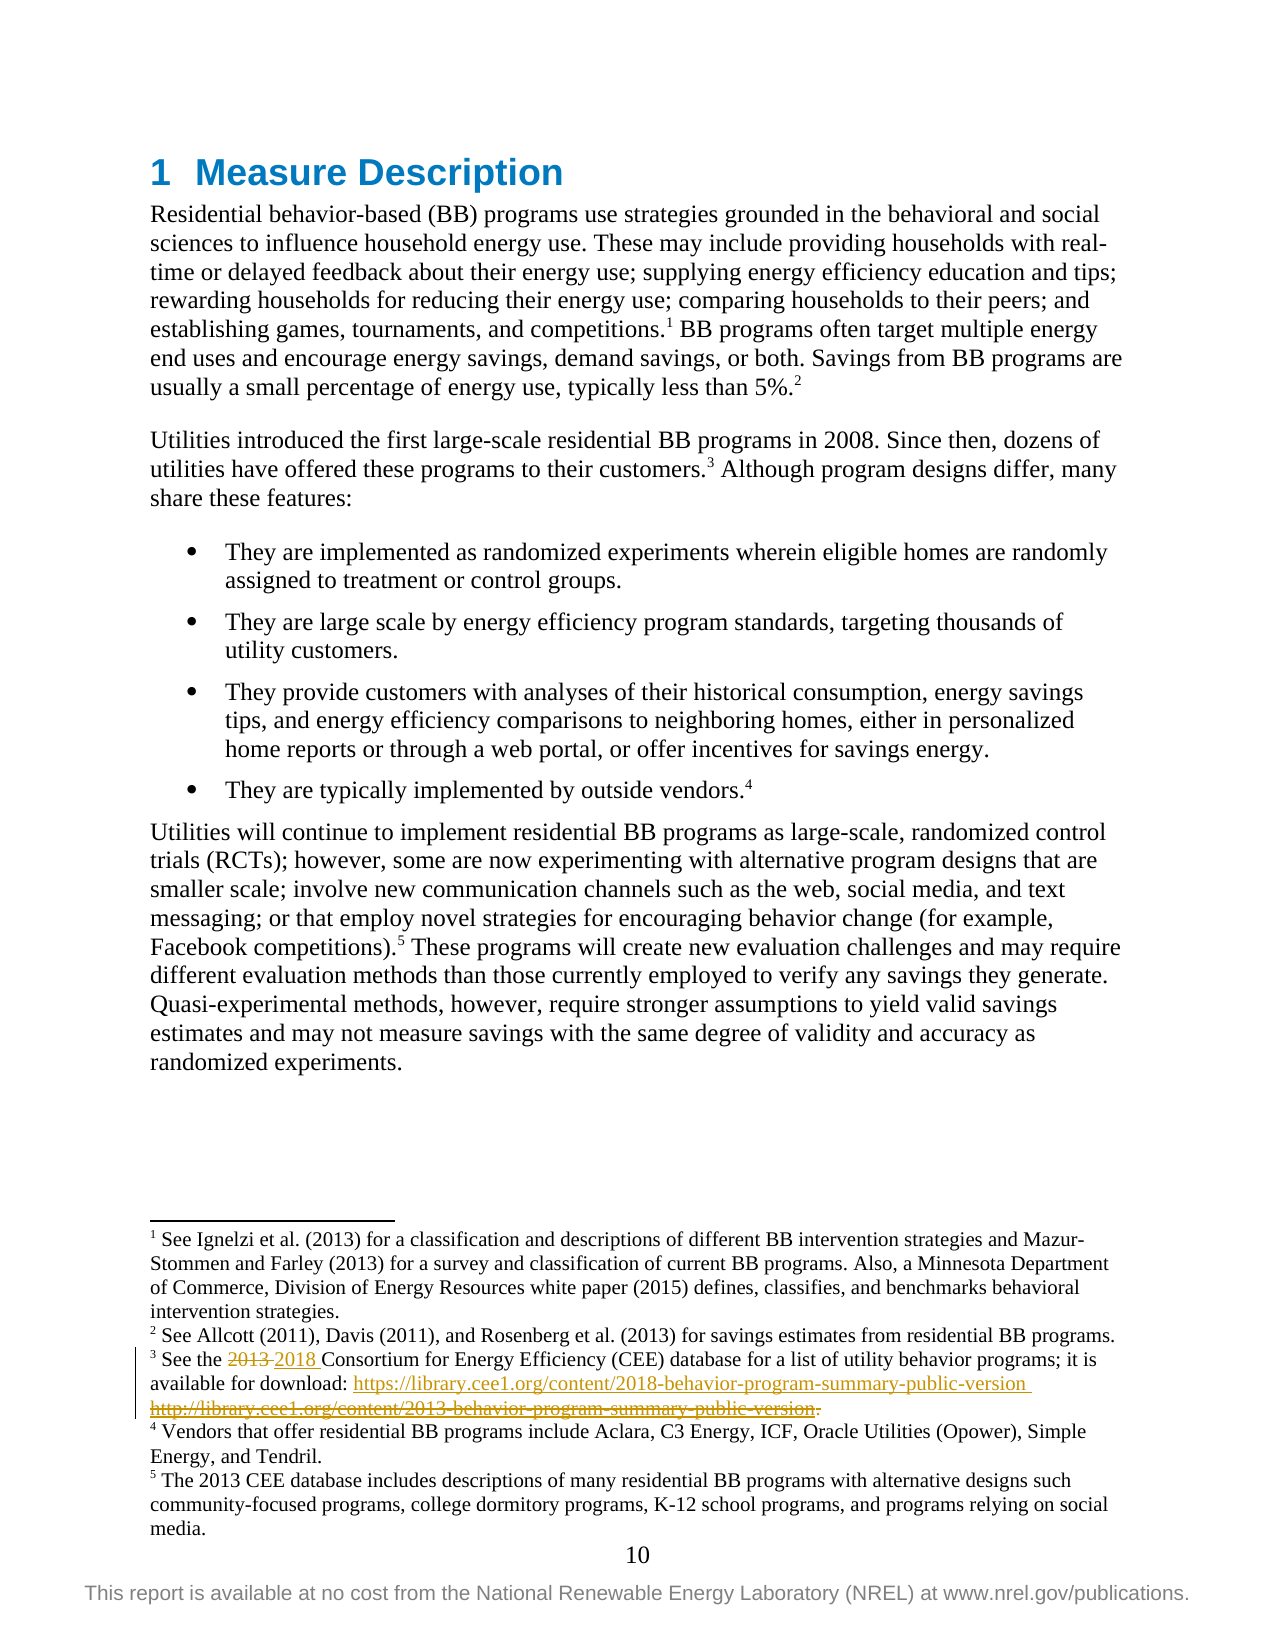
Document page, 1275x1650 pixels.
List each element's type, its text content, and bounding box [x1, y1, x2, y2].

text Measure Description [150, 150, 1125, 193]
text Residential behavior-based (BB) programs use strategies grounded in the behavioral and social sciences to influence household energy use. These may include providing households with real-time or delayed feedback about their energy use; supplying energy efficiency education and tips; rewarding households for reducing their energy use; comparing households to their peers; and establishing games, tournaments, and competitions. BB programs often target multiple energy end uses and encourage energy savings, demand savings, or both. Savings from BB programs are usually a small percentage of energy use, typically less than 5%. [150, 199, 1125, 401]
text Utilities introduced the first large-scale residential BB programs in 2008. Since then, dozens of utilities have offered these programs to their customers. Although program designs differ, many share these features: [150, 426, 1125, 512]
text They are large scale by energy efficiency program standards, targeting thousands of utility customers. [187, 607, 1125, 664]
text Utilities will continue to implement residential BB programs as large-scale, randomized control trials (RCTs); however, some are now experimenting with alternative program designs that are smaller scale; involve new communication channels such as the web, social media, and text messaging; or that employ novel strategies for encouraging behavior change (for example, Facebook competitions). These programs will create new evaluation challenges and may require different evaluation methods than those currently employed to verify any savings they generate. Quasi-experimental methods, however, require stronger assumptions to yield valid savings estimates and may not measure savings with the same degree of validity and accuracy as randomized experiments. [150, 817, 1125, 1076]
text They provide customers with analyses of their historical consumption, energy savings tips, and energy efficiency comparisons to neighboring homes, either in personalized home reports or through a web portal, or offer incentives for savings energy. [187, 677, 1125, 763]
text They are typically implemented by outside vendors. [187, 776, 1125, 804]
text They are implemented as randomized experiments wherein eligible homes are randomly assigned to treatment or control groups. [187, 537, 1125, 594]
